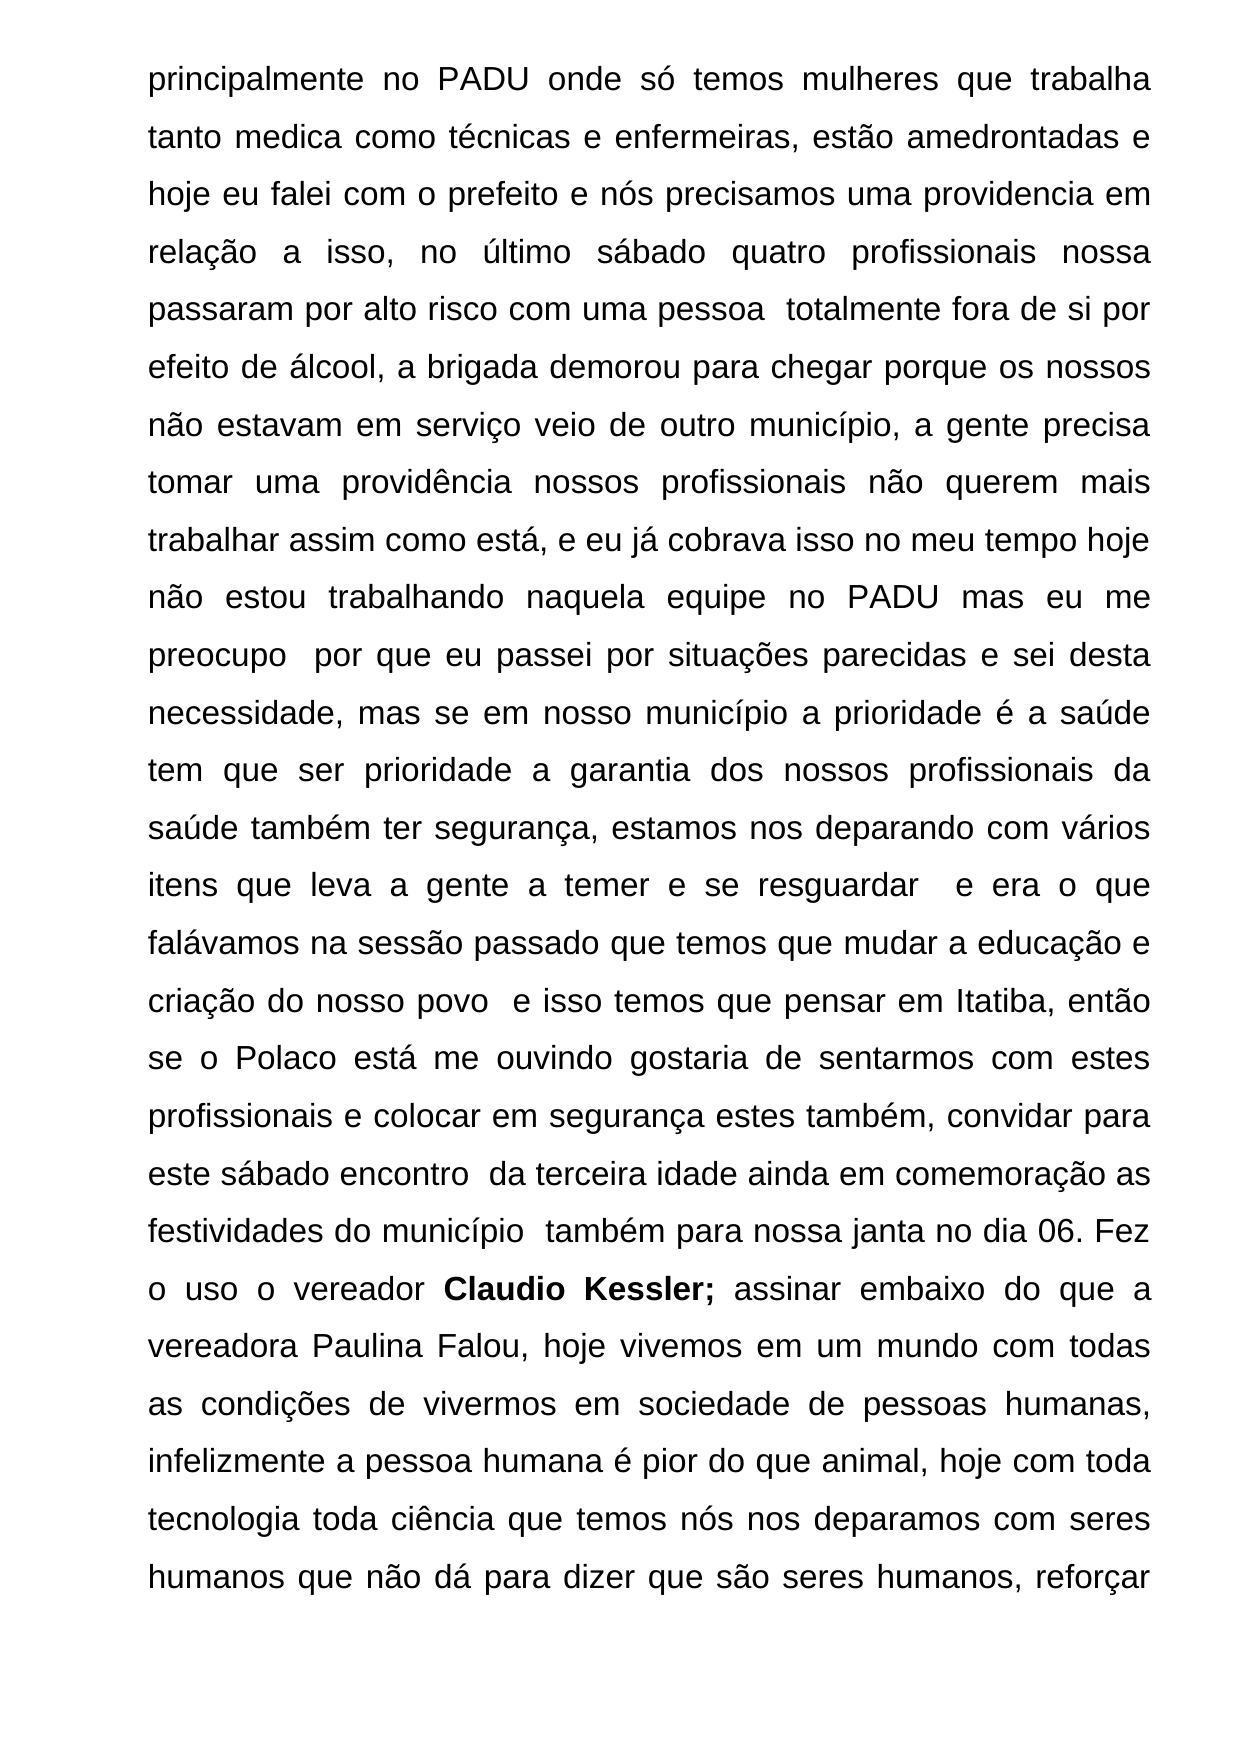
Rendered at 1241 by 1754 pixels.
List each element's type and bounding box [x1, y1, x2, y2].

text [148, 59, 1152, 1595]
